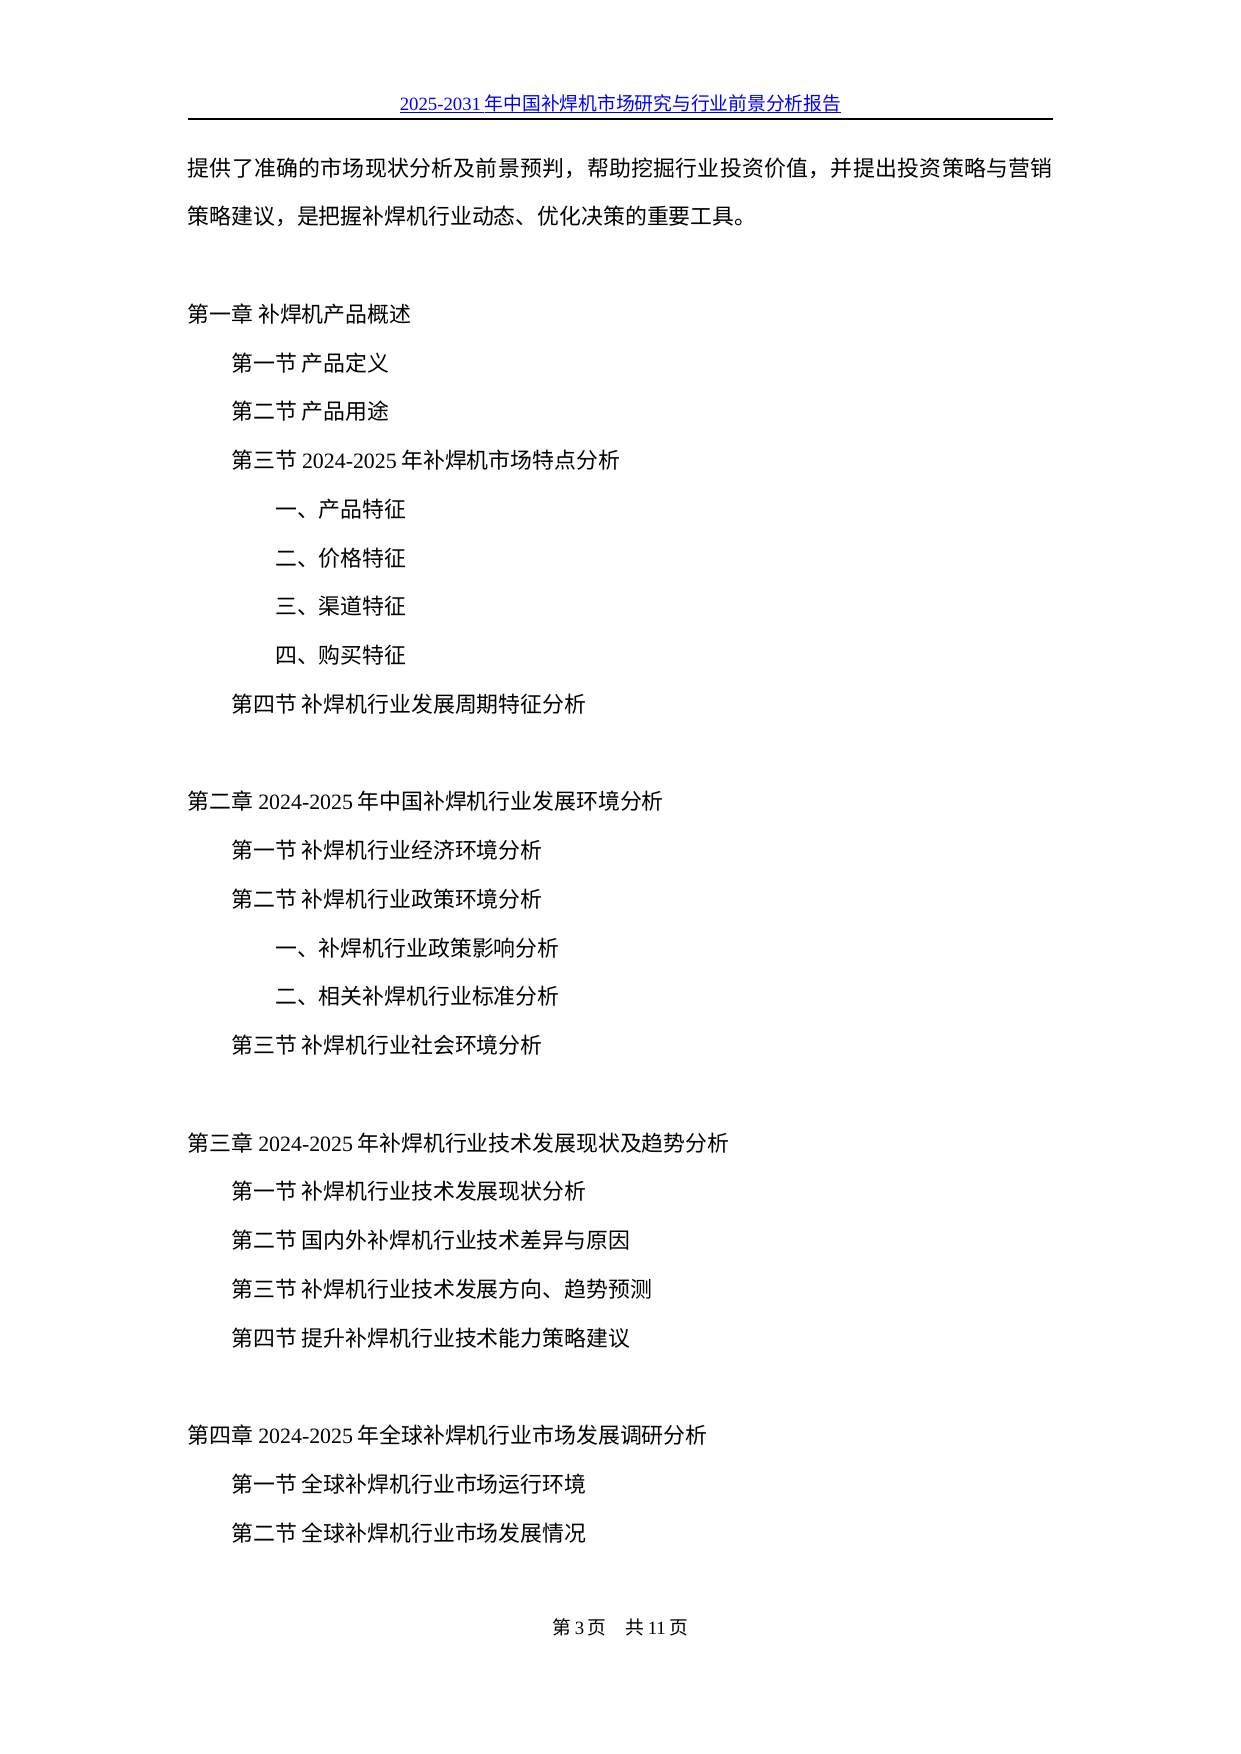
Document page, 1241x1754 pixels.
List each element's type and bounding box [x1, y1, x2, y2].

text [187, 150, 1053, 1548]
